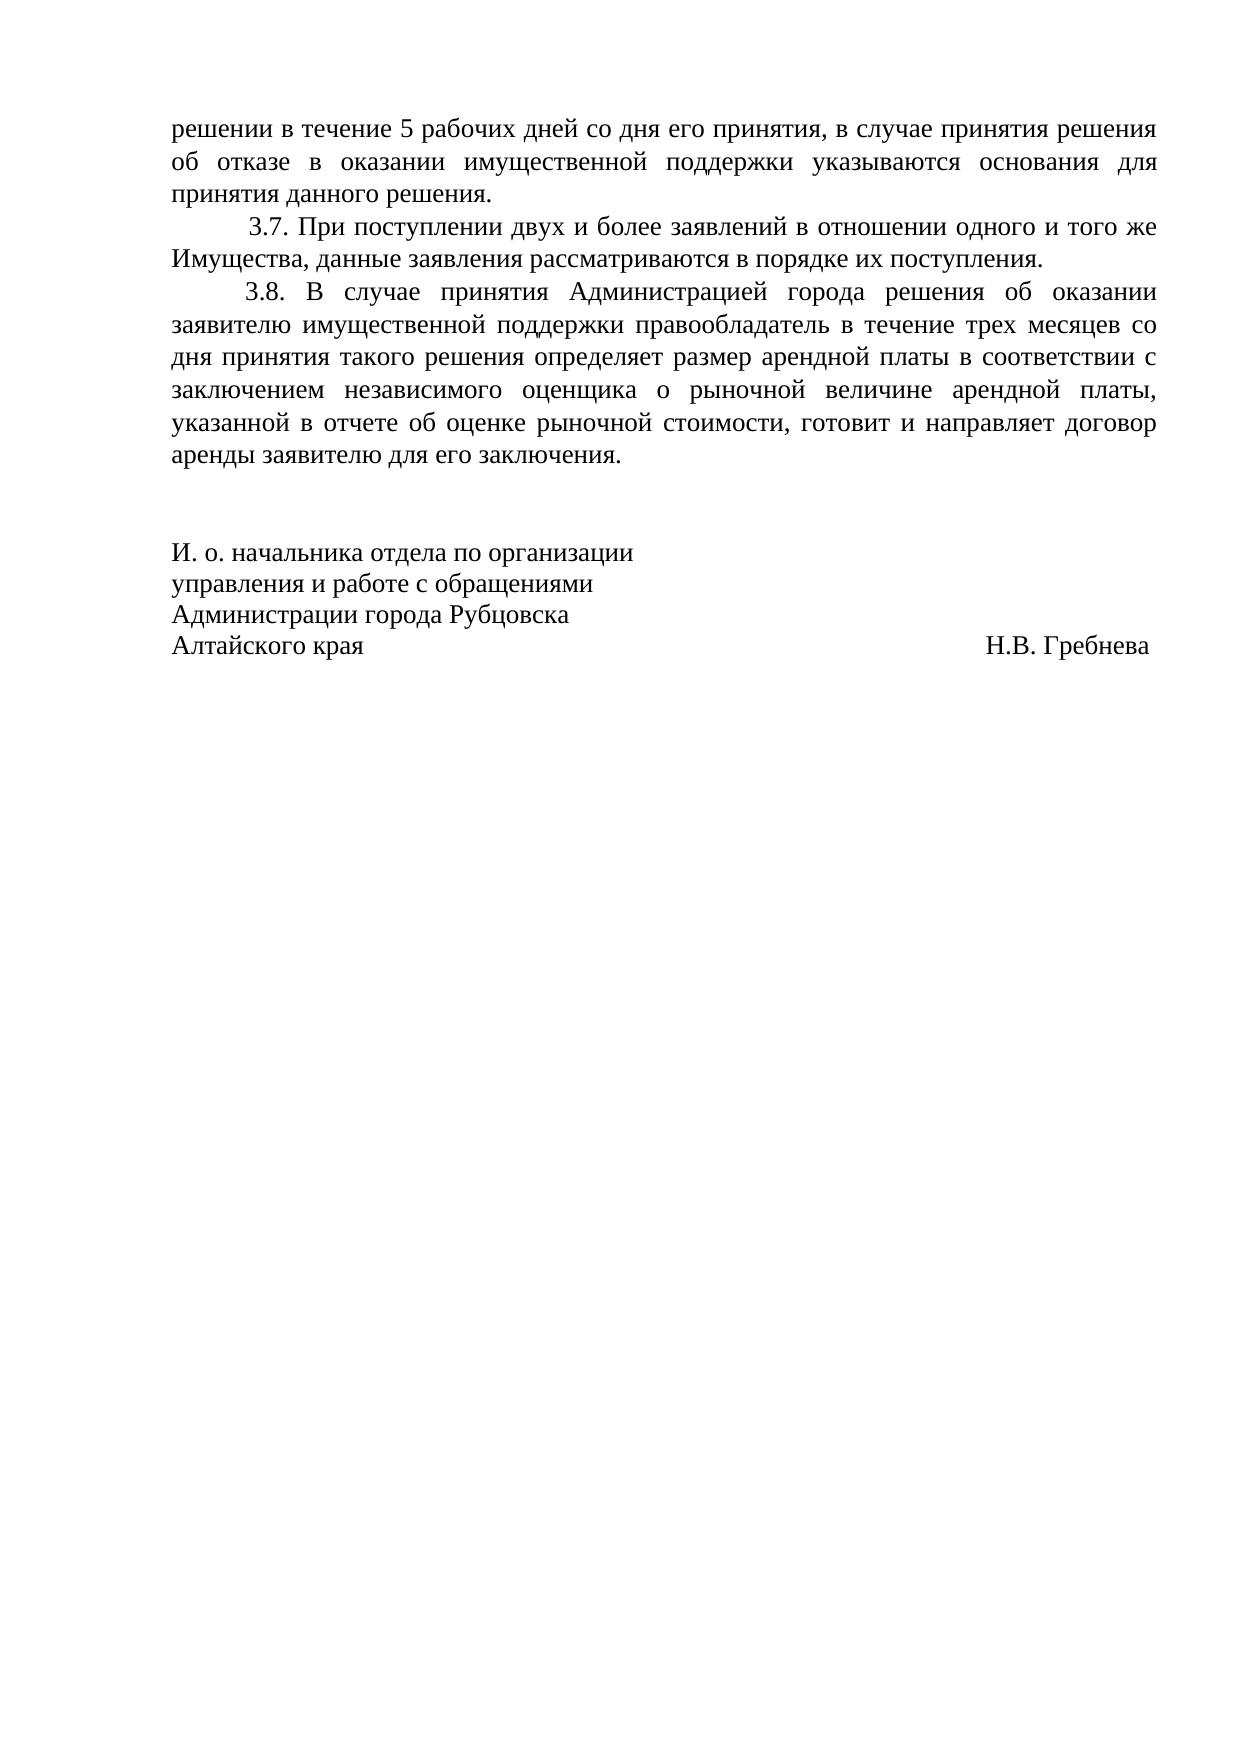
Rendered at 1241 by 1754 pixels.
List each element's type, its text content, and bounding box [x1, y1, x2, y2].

text Администрации города Рубцовска [171, 598, 1158, 629]
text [171, 112, 1158, 208]
text Алтайского края Н.В. Гребнева [171, 629, 1158, 661]
text 3.8. В случае принятия Администрацией города решения об оказании заявителю имущественной поддержки правообладатель в течение трех месяцев со дня принятия такого решения определяет размер арендной платы в соответствии с заключением независимого оценщика о рыночной величине арендной платы, указанной в отчете об оценке рыночной стоимости, готовит и направляет договор аренды заявителю для его заключения. [171, 275, 1158, 469]
text 3.7. При поступлении двух и более заявлений в отношении одного и того же Имущества, данные заявления рассматриваются в порядке их поступления. [171, 210, 1158, 274]
text управления и работе с обращениями [171, 567, 1158, 598]
text И. о. начальника отдела по организации [171, 536, 1158, 567]
